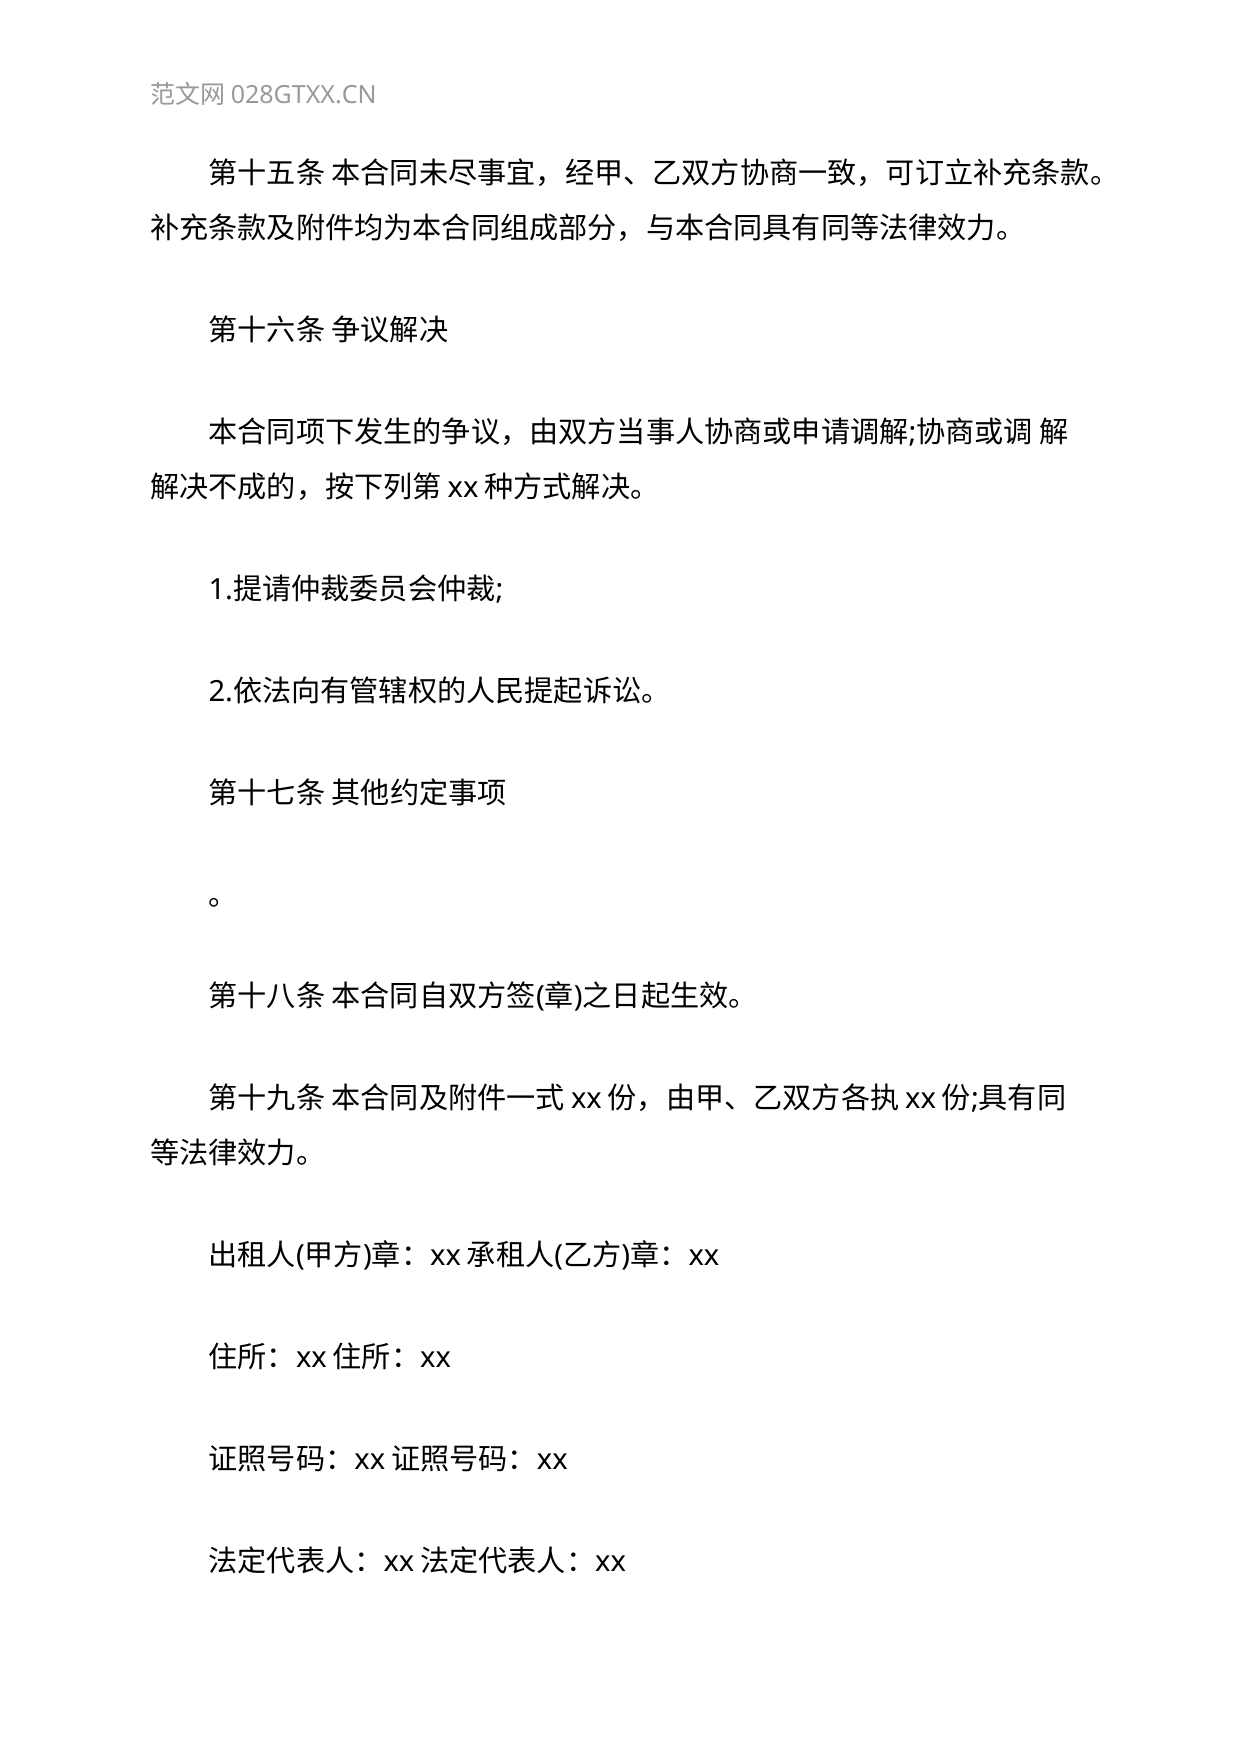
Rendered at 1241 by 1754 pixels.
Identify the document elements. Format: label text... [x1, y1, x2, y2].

text 第十七条 其他约定事项 [150, 769, 1090, 812]
text 证照号码：xx证照号码：xx [150, 1436, 1090, 1478]
text 2.依法向有管辖权的人民提起诉讼。 [150, 667, 1090, 710]
text 法定代表人：xx法定代表人：xx [150, 1538, 1090, 1580]
text 出租人(甲方)章：xx承租人(乙方)章：xx [150, 1232, 1090, 1274]
text 第十五条 本合同未尽事宜，经甲、乙双方协商一致，可订立补充条款。补充条款及附件均为本合同组成部分，与本合同具有同等法律效力。 [150, 150, 1090, 247]
text 第十九条 本合同及附件一式xx份，由甲、乙双方各执xx份;具有同等法律效力。 [150, 1075, 1090, 1172]
text 第十六条 争议解决 [150, 307, 1090, 349]
text 。 [150, 871, 1090, 913]
text 住所：xx住所：xx [150, 1334, 1090, 1376]
text 第十八条 本合同自双方签(章)之日起生效。 [150, 973, 1090, 1015]
text 本合同项下发生的争议，由双方当事人协商或申请调解;协商或调 解解决不成的，按下列第xx种方式解决。 [150, 408, 1090, 506]
text 1.提请仲裁委员会仲裁; [150, 565, 1090, 608]
